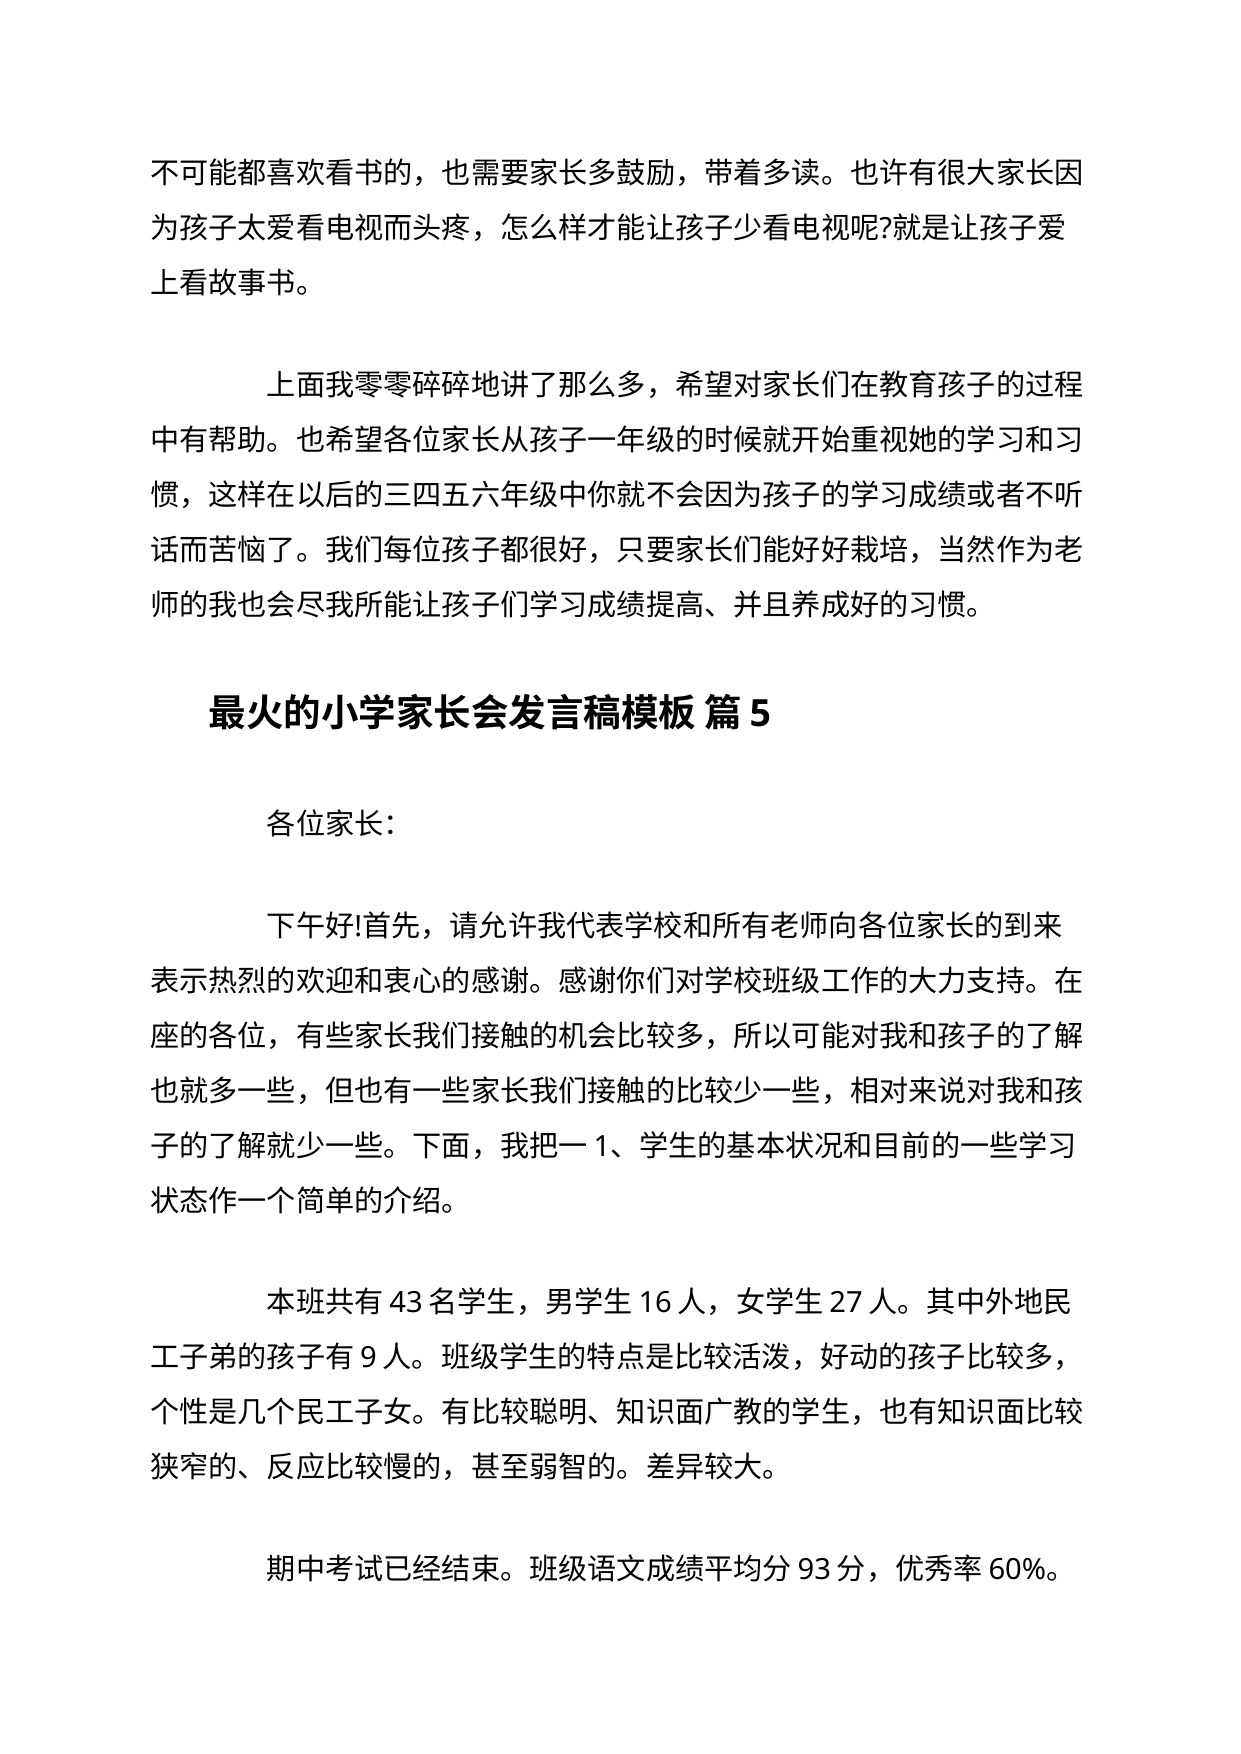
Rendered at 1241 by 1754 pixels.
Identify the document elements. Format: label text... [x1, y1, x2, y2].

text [150, 150, 1090, 302]
text 下午好!首先，请允许我代表学校和所有老师向各位家长的到来表示热烈的欢迎和衷心的感谢。感谢你们对学校班级工作的大力支持。在座的各位，有些家长我们接触的机会比较多，所以可能对我和孩子的了解也就多一些，但也有一些家长我们接触的比较少一些，相对来说对我和孩子的了解就少一些。下面，我把一1、学生的基本状况和目前的一些学习状态作一个简单的介绍。 [150, 902, 1090, 1219]
text 本班共有43名学生，男学生16人，女学生27人。其中外地民工子弟的孩子有9人。班级学生的特点是比较活泼，好动的孩子比较多，个性是几个民工子女。有比较聪明、知识面广教的学生，也有知识面比较狭窄的、反应比较慢的，甚至弱智的。差异较大。 [150, 1279, 1090, 1486]
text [150, 1546, 1090, 1588]
text 最火的小学家长会发言稿模板 篇5 [150, 683, 1090, 737]
text 上面我零零碎碎地讲了那么多，希望对家长们在教育孩子的过程中有帮助。也希望各位家长从孩子一年级的时候就开始重视她的学习和习惯，这样在以后的三四五六年级中你就不会因为孩子的学习成绩或者不听话而苦恼了。我们每位孩子都很好，只要家长们能好好栽培，当然作为老师的我也会尽我所能让孩子们学习成绩提高、并且养成好的习惯。 [150, 362, 1090, 623]
text 各位家长： [150, 801, 1090, 843]
